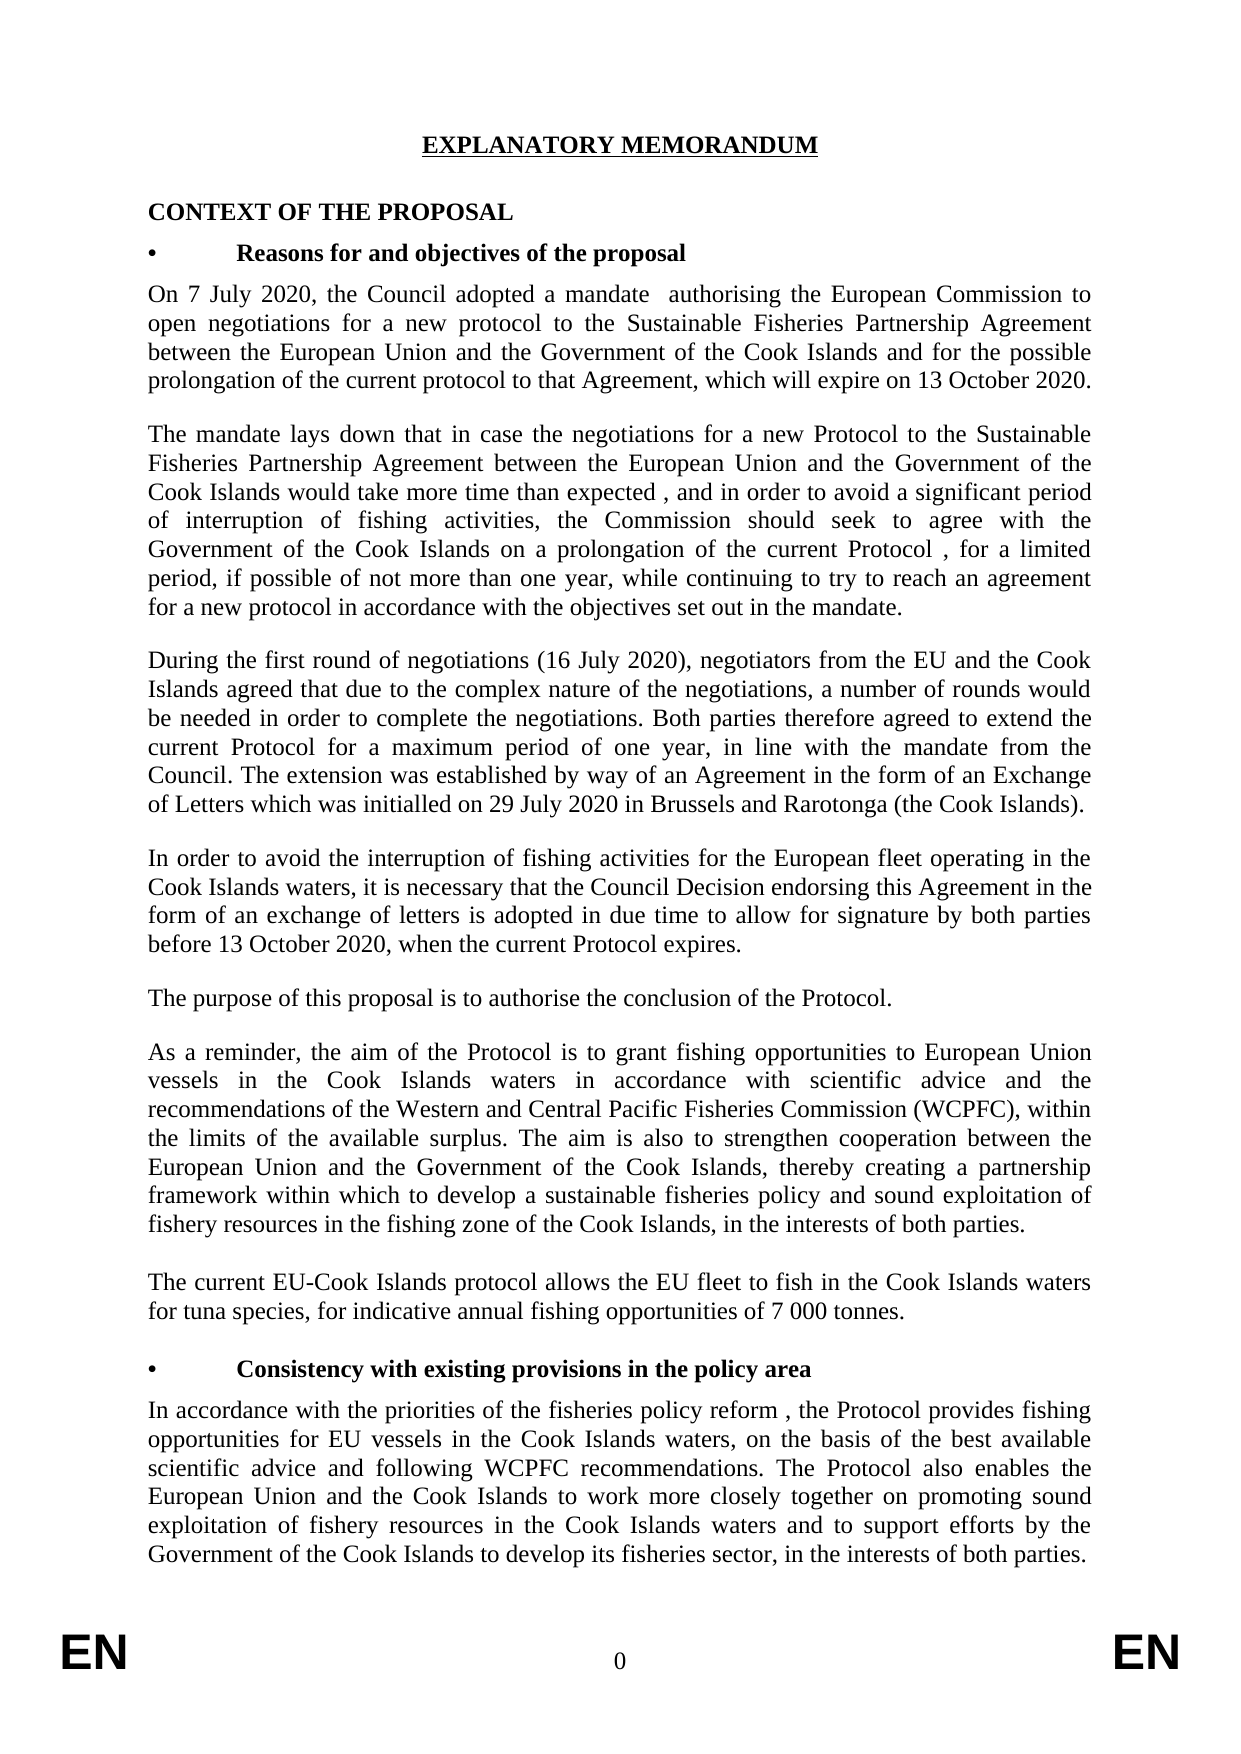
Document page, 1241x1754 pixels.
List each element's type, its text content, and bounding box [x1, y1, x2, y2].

text In order to avoid the interruption of fishing activities for the European fleet operating in the Cook Islands waters, it is necessary that the Council Decision endorsing this Agreement in the form of an exchange of letters is adopted in due time to allow for signature by both parties before 13 October 2020, when the current Protocol expires. [148, 843, 1093, 958]
subtitle • Consistency with existing provisions in the policy area [148, 1354, 1093, 1383]
text In accordance with the priorities of the fisheries policy reform , the Protocol provides fishing opportunities for EU vessels in the Cook Islands waters, on the basis of the best available scientific advice and following WCPFC recommendations. The Protocol also enables the European Union and the Cook Islands to work more closely together on promoting sound exploitation of fishery resources in the Cook Islands waters and to support efforts by the Government of the Cook Islands to develop its fisheries sector, in the interests of both parties. [148, 1395, 1093, 1568]
text On 7 July 2020, the Council adopted a mandate authorising the European Commission to open negotiations for a new protocol to the Sustainable Fisheries Partnership Agreement between the European Union and the Government of the Cook Islands and for the possible prolongation of the current protocol to that Agreement, which will expire on 13 October 2020. [148, 279, 1093, 394]
text During the first round of negotiations (16 July 2020), negotiators from the EU and the Cook Islands agreed that due to the complex nature of the negotiations, a number of rounds would be needed in order to complete the negotiations. Both parties therefore agreed to extend the current Protocol for a maximum period of one year, in line with the mandate from the Council. The extension was established by way of an Agreement in the form of an Exchange of Letters which was initialled on 29 July 2020 in Brussels and Rarotonga (the Cook Islands). [148, 646, 1093, 818]
text As a reminder, the aim of the Protocol is to grant fishing opportunities to European Union vessels in the Cook Islands waters in accordance with scientific advice and the recommendations of the Western and Central Pacific Fisheries Commission (WCPFC), within the limits of the available surplus. The aim is also to strengthen cooperation between the European Union and the Government of the Cook Islands, thereby creating a partnership framework within which to develop a sustainable fisheries policy and sound exploitation of fishery resources in the fishing zone of the Cook Islands, in the interests of both parties. [148, 1037, 1093, 1238]
text EXPLANATORY MEMORANDUM [148, 131, 1093, 159]
text The purpose of this proposal is to authorise the conclusion of the Protocol. [148, 983, 1093, 1012]
text The mandate lays down that in case the negotiations for a new Protocol to the Sustainable Fisheries Partnership Agreement between the European Union and the Government of the Cook Islands would take more time than expected , and in order to avoid a significant period of interruption of fishing activities, the Commission should seek to agree with the Government of the Cook Islands on a prolongation of the current Protocol , for a limited period, if possible of not more than one year, while continuing to try to reach an agreement for a new protocol in accordance with the objectives set out in the mandate. [148, 419, 1093, 621]
text The current EU-Cook Islands protocol allows the EU fleet to fish in the Cook Islands waters for tuna species, for indicative annual fishing opportunities of 7 000 tonnes. [148, 1267, 1093, 1325]
subtitle CONTEXT OF THE PROPOSAL [148, 197, 1093, 226]
subtitle • Reasons for and objectives of the proposal [148, 238, 1093, 267]
